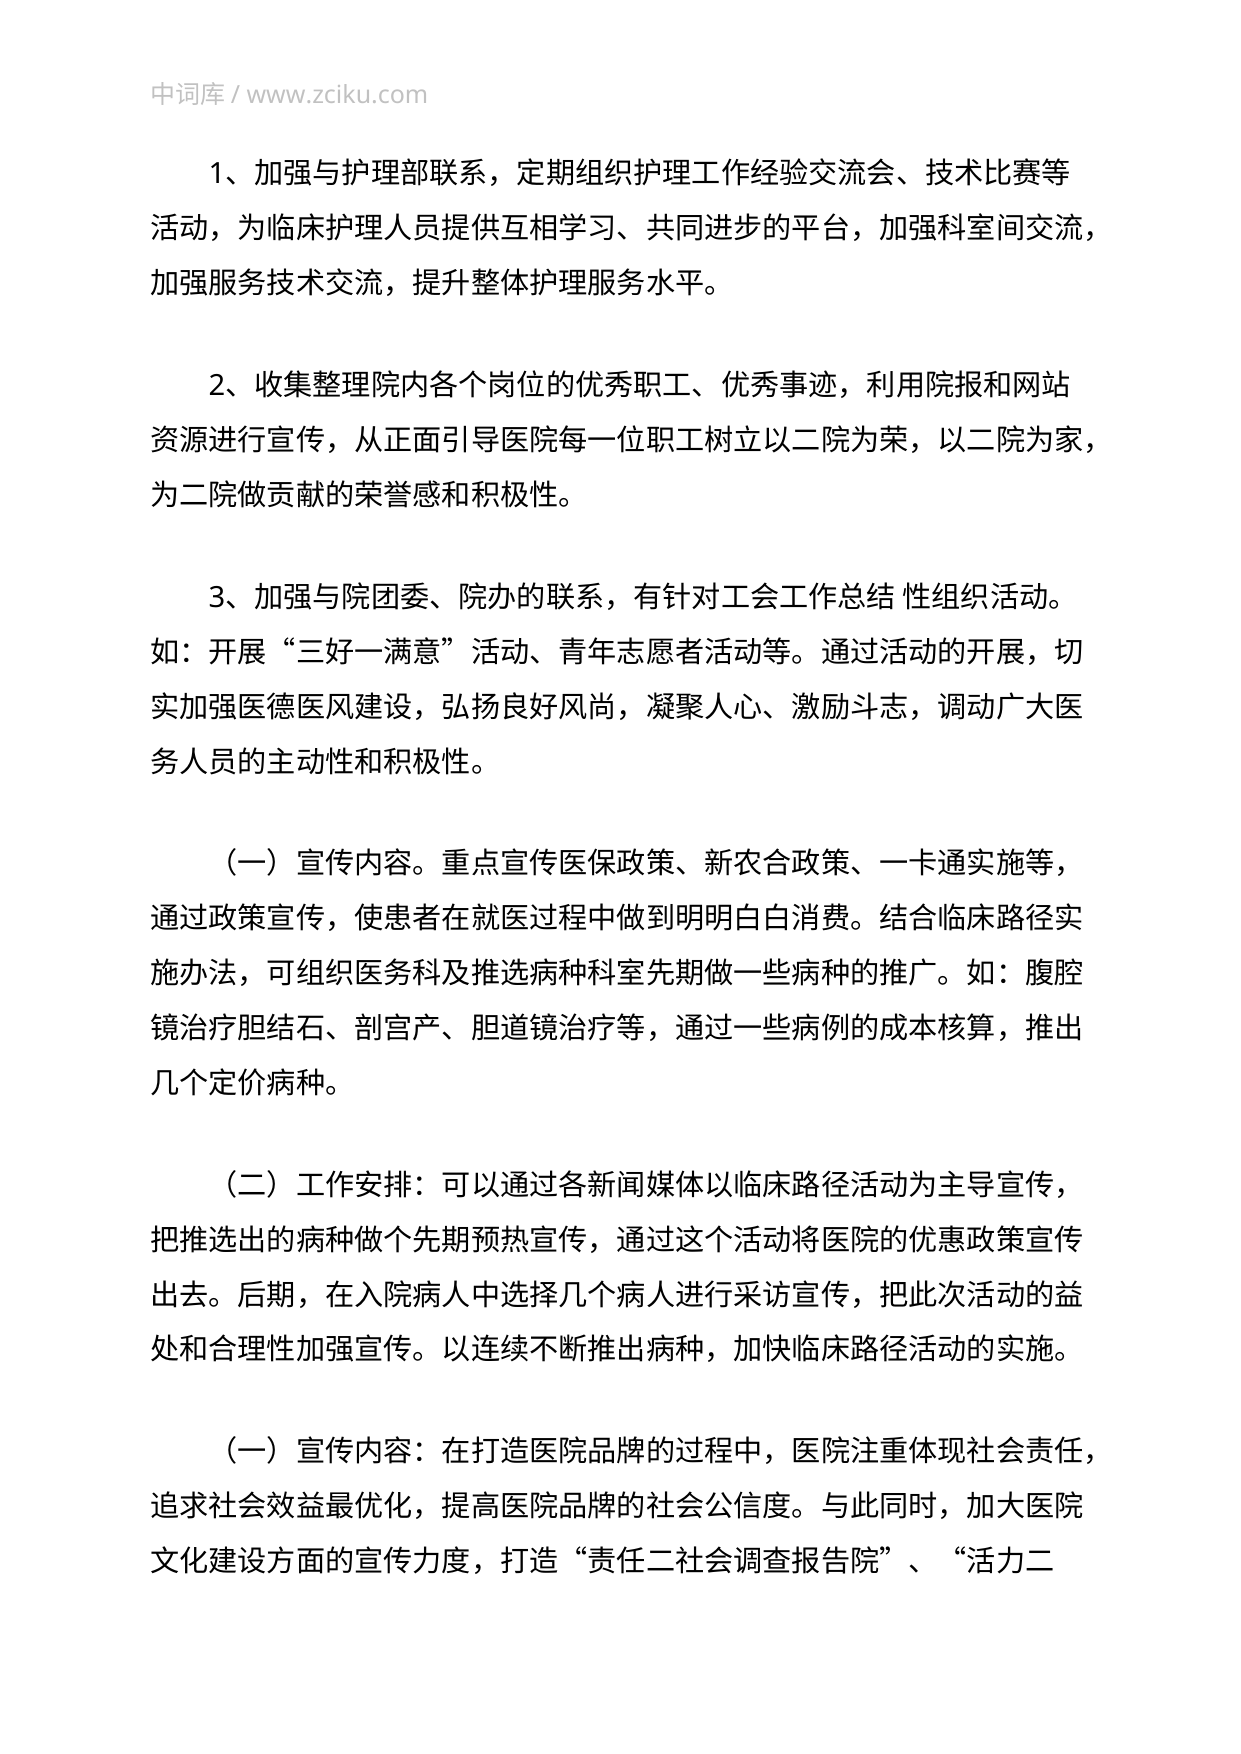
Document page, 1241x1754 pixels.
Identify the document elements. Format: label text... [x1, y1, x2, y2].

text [150, 1428, 1090, 1580]
text 2、收集整理院内各个岗位的优秀职工、优秀事迹，利用院报和网站资源进行宣传，从正面引导医院每一位职工树立以二院为荣，以二院为家，为二院做贡献的荣誉感和积极性。 [150, 362, 1090, 514]
text （一）宣传内容。重点宣传医保政策、新农合政策、一卡通实施等，通过政策宣传，使患者在就医过程中做到明明白白消费。结合临床路径实施办法，可组织医务科及推选病种科室先期做一些病种的推广。如：腹腔镜治疗胆结石、剖宫产、胆道镜治疗等，通过一些病例的成本核算，推出几个定价病种。 [150, 840, 1090, 1102]
text 3、加强与院团委、院办的联系，有针对工会工作总结 性组织活动。如：开展“三好一满意”活动、青年志愿者活动等。通过活动的开展，切实加强医德医风建设，弘扬良好风尚，凝聚人心、激励斗志，调动广大医务人员的主动性和积极性。 [150, 573, 1090, 780]
text 1、加强与护理部联系，定期组织护理工作经验交流会、技术比赛等活动，为临床护理人员提供互相学习、共同进步的平台，加强科室间交流，加强服务技术交流，提升整体护理服务水平。 [150, 150, 1090, 302]
text （二）工作安排：可以通过各新闻媒体以临床路径活动为主导宣传，把推选出的病种做个先期预热宣传，通过这个活动将医院的优惠政策宣传出去。后期，在入院病人中选择几个病人进行采访宣传，把此次活动的益处和合理性加强宣传。以连续不断推出病种，加快临床路径活动的实施。 [150, 1161, 1090, 1368]
